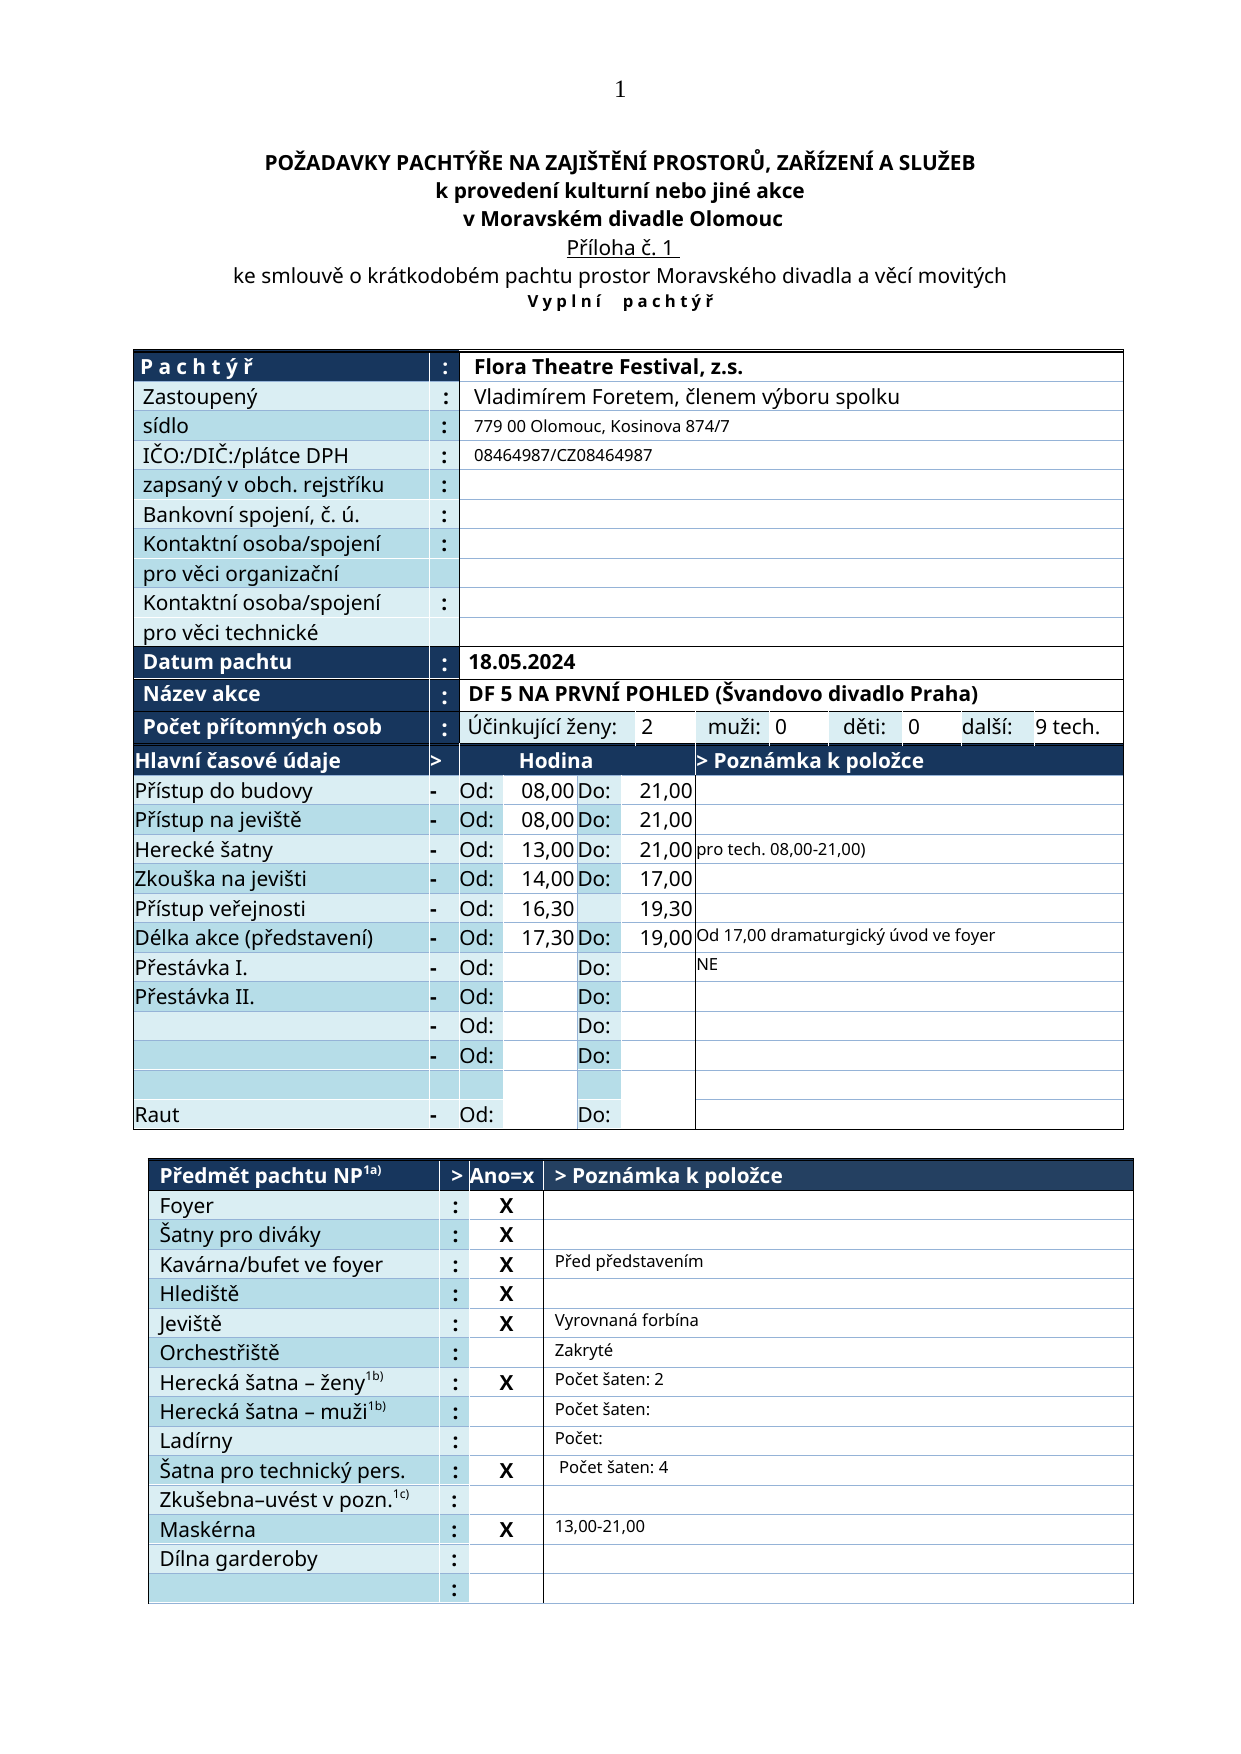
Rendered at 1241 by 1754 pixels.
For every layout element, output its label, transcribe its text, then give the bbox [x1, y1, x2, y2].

table_cell : [440, 1515, 469, 1543]
table_cell [622, 1012, 695, 1040]
text Požadavky PACHTÝŘE na zajištění prostorů, zařízení a služeb [148, 148, 1093, 176]
table_cell : [430, 588, 459, 617]
table_cell 0 [903, 712, 961, 743]
table_cell 17,00 [622, 864, 695, 893]
table_cell Do: [578, 776, 621, 804]
table_cell [696, 1100, 1123, 1128]
table_header > Poznámka k položce [544, 1161, 1133, 1190]
table_header Ano=x [470, 1161, 543, 1190]
table_cell [696, 864, 1123, 893]
table_cell [430, 1071, 459, 1099]
table_cell Herecké šatny [134, 835, 429, 863]
table_cell [622, 1100, 695, 1128]
table_cell Hlediště [149, 1279, 439, 1308]
table_cell muži: [696, 712, 769, 743]
table_cell 08464987/CZ08464987 [460, 441, 1123, 469]
table_cell Do: [578, 1041, 621, 1069]
table_cell Od: [460, 805, 503, 834]
table_cell : [440, 1279, 469, 1308]
table_cell X [470, 1191, 543, 1219]
table_cell X [470, 1250, 543, 1278]
table_cell Počet: [544, 1427, 1133, 1455]
table_cell [504, 1012, 577, 1040]
table_cell Do: [578, 953, 621, 981]
table_cell zapsaný v obch. rejstříku [134, 470, 429, 499]
table_cell Účinkující ženy: [460, 712, 635, 743]
table_cell Dílna garderoby [149, 1545, 439, 1573]
table_cell [622, 1071, 695, 1099]
table_cell DF 5 NA PRVNÍ POHLED (Švandovo divadlo Praha) [460, 680, 1123, 711]
table_cell 08,00 [504, 805, 577, 834]
table_cell 2 [636, 712, 695, 743]
table_cell [578, 1071, 621, 1099]
table_cell : [440, 1338, 469, 1367]
table_cell Od: [460, 894, 503, 922]
table_cell [696, 894, 1123, 922]
table_cell [460, 529, 1123, 558]
table_cell - [430, 835, 459, 863]
table_cell - [430, 1041, 459, 1069]
table_cell [622, 982, 695, 1011]
table_cell : [440, 1486, 469, 1514]
table_cell : [430, 411, 459, 440]
table_cell > Poznámka k položce [696, 746, 1123, 775]
table_cell Přístup na jeviště [134, 805, 429, 834]
table_header Předmět pachtu NP1a) [149, 1161, 439, 1190]
table_cell [544, 1574, 1133, 1602]
table_cell [696, 776, 1123, 804]
table_cell [470, 1545, 543, 1573]
table_cell - [430, 953, 459, 981]
table_cell Před představením [544, 1250, 1133, 1278]
table_cell [544, 1279, 1133, 1308]
table_cell Do: [578, 1012, 621, 1040]
table_cell 21,00 [622, 805, 695, 834]
table_cell : [430, 680, 459, 711]
table_cell X [470, 1515, 543, 1543]
table_cell [430, 559, 459, 587]
table_cell Bankovní spojení, č. ú. [134, 500, 429, 528]
table_cell [696, 1041, 1123, 1069]
table_cell - [430, 1100, 459, 1128]
table_cell [460, 618, 1123, 646]
table_cell : [440, 1574, 469, 1602]
table_cell - [430, 864, 459, 893]
table_cell Od 17,00 dramaturgický úvod ve foyer [696, 923, 1123, 952]
table_cell [504, 1100, 577, 1128]
table_cell : [430, 470, 459, 499]
text v Moravském divadle Olomouc [148, 204, 1093, 233]
table_cell NE [696, 953, 1123, 981]
table_cell Zkouška na jevišti [134, 864, 429, 893]
table_cell Do: [578, 1100, 621, 1128]
table_cell X [470, 1220, 543, 1249]
table_cell : [440, 1427, 469, 1455]
table_cell : [440, 1191, 469, 1219]
table_cell Od: [460, 953, 503, 981]
table_cell : [440, 1456, 469, 1484]
table_cell Počet šaten: 2 [544, 1368, 1133, 1396]
table_cell : [430, 382, 459, 410]
table_cell pro věci organizační [134, 559, 429, 587]
table_cell Do: [578, 923, 621, 952]
table_cell [460, 470, 1123, 499]
table_cell Od: [460, 982, 503, 1011]
table_cell Zakryté [544, 1338, 1133, 1367]
table_cell Orchestřiště [149, 1338, 439, 1367]
table_cell [460, 588, 1123, 617]
table_cell Délka akce (představení) [134, 923, 429, 952]
table_cell - [430, 805, 459, 834]
table_cell - [430, 1012, 459, 1040]
table_cell 0 [770, 712, 828, 743]
table_header P a c h t ý ř [134, 353, 429, 381]
table_cell [470, 1427, 543, 1455]
table_cell Šatna pro technický pers. [149, 1456, 439, 1484]
table_cell Foyer [149, 1191, 439, 1219]
table_cell [544, 1191, 1133, 1219]
table_cell 13,00 [504, 835, 577, 863]
table_cell : [430, 441, 459, 469]
table_cell Kavárna/bufet ve foyer [149, 1250, 439, 1278]
table_cell 19,00 [622, 923, 695, 952]
table_cell Přestávka II. [134, 982, 429, 1011]
table_cell 17,30 [504, 923, 577, 952]
table_cell Od: [460, 776, 503, 804]
table_cell Přestávka I. [134, 953, 429, 981]
table_cell Vladimírem Foretem, členem výboru spolku [460, 382, 1123, 410]
table_cell [504, 953, 577, 981]
table_header : [430, 353, 459, 381]
table_cell : [440, 1545, 469, 1573]
text ke smlouvě o krátkodobém pachtu prostor Moravského divadla a věcí movitých [148, 261, 1093, 290]
table_cell děti: [829, 712, 902, 743]
table_cell Datum pachtu [134, 647, 429, 678]
table_cell 9 tech. [1035, 712, 1123, 743]
text k provedení kulturní nebo jiné akce [148, 176, 1093, 204]
table_cell [622, 1041, 695, 1069]
table_cell další: [962, 712, 1034, 743]
table_cell [470, 1486, 543, 1514]
table_cell 14,00 [504, 864, 577, 893]
table_cell [470, 1574, 543, 1602]
table_cell X [470, 1279, 543, 1308]
table_cell 21,00 [622, 776, 695, 804]
table_cell : [430, 647, 459, 678]
table_cell Do: [578, 835, 621, 863]
table_cell Maskérna [149, 1515, 439, 1543]
table_cell [134, 1041, 429, 1069]
table_cell : [430, 712, 459, 743]
table_cell [470, 1397, 543, 1426]
table_cell [149, 1574, 439, 1602]
table_cell [430, 618, 459, 646]
table_cell Hlavní časové údaje [134, 746, 429, 775]
table_cell 779 00 Olomouc, Kosinova 874/7 [460, 411, 1123, 440]
table_cell - [430, 894, 459, 922]
table_cell [504, 982, 577, 1011]
table_cell Do: [578, 864, 621, 893]
table_cell Šatny pro diváky [149, 1220, 439, 1249]
table_cell pro tech. 08,00-21,00) [696, 835, 1123, 863]
table_cell [622, 953, 695, 981]
table_cell Raut [134, 1100, 429, 1128]
table_cell Počet šaten: 4 [544, 1456, 1133, 1484]
table_cell IČO:/DIČ:/plátce DPH [134, 441, 429, 469]
table_cell [470, 1338, 543, 1367]
table_cell 19,30 [622, 894, 695, 922]
table_cell : [430, 500, 459, 528]
table_cell [544, 1220, 1133, 1249]
table_cell 16,30 [504, 894, 577, 922]
table_cell [578, 894, 621, 922]
table_cell Herecká šatna – muži1b) [149, 1397, 439, 1426]
table_cell [134, 1012, 429, 1040]
table_cell [544, 1545, 1133, 1573]
table_cell sídlo [134, 411, 429, 440]
table_cell : [440, 1368, 469, 1396]
text V y p l n í p a c h t ý ř [148, 290, 1093, 312]
table_cell Kontaktní osoba/spojení [134, 588, 429, 617]
table_cell X [470, 1368, 543, 1396]
table_cell > [430, 746, 459, 775]
table_cell [696, 1071, 1123, 1099]
table_cell 18.05.2024 [460, 647, 1123, 678]
table_cell : [430, 529, 459, 558]
table_cell Herecká šatna – ženy1b) [149, 1368, 439, 1396]
table_cell Přístup do budovy [134, 776, 429, 804]
table_cell [134, 1071, 429, 1099]
table_cell pro věci technické [134, 618, 429, 646]
table_cell Počet přítomných osob [134, 712, 429, 743]
table_cell Název akce [134, 680, 429, 711]
table_cell Od: [460, 923, 503, 952]
table_cell [460, 500, 1123, 528]
table_cell X [470, 1456, 543, 1484]
table_cell Zkušebna–uvést v pozn.1c) [149, 1486, 439, 1514]
table_cell X [470, 1309, 543, 1337]
table_header Flora Theatre Festival, z.s. [460, 353, 1123, 381]
table_cell [696, 982, 1123, 1011]
table_cell Od: [460, 1012, 503, 1040]
table_cell 08,00 [504, 776, 577, 804]
table_cell [696, 805, 1123, 834]
table_cell : [440, 1250, 469, 1278]
table_cell 21,00 [622, 835, 695, 863]
table_cell [460, 1071, 503, 1099]
table_cell Od: [460, 835, 503, 863]
table_cell Hodina [460, 746, 695, 775]
table_cell Ladírny [149, 1427, 439, 1455]
table_cell Od: [460, 1100, 503, 1128]
table_cell Zastoupený [134, 382, 429, 410]
table_cell - [430, 776, 459, 804]
table_cell : [440, 1397, 469, 1426]
text Příloha č. 1 [148, 233, 1093, 261]
table_cell Počet šaten: [544, 1397, 1133, 1426]
table_cell : [440, 1220, 469, 1249]
table_cell Do: [578, 982, 621, 1011]
table_cell [696, 1012, 1123, 1040]
table_cell Přístup veřejnosti [134, 894, 429, 922]
table_cell 13,00-21,00 [544, 1515, 1133, 1543]
table_cell - [430, 982, 459, 1011]
table_cell - [430, 923, 459, 952]
table_cell Od: [460, 864, 503, 893]
table_cell Od: [460, 1041, 503, 1069]
table_cell [504, 1041, 577, 1069]
table_cell [504, 1071, 577, 1099]
table_cell Jeviště [149, 1309, 439, 1337]
table_header > [440, 1161, 469, 1190]
table_cell : [440, 1309, 469, 1337]
table_cell Vyrovnaná forbína [544, 1309, 1133, 1337]
table_cell Do: [578, 805, 621, 834]
table_cell [544, 1486, 1133, 1514]
table_cell [460, 559, 1123, 587]
table_cell Kontaktní osoba/spojení [134, 529, 429, 558]
